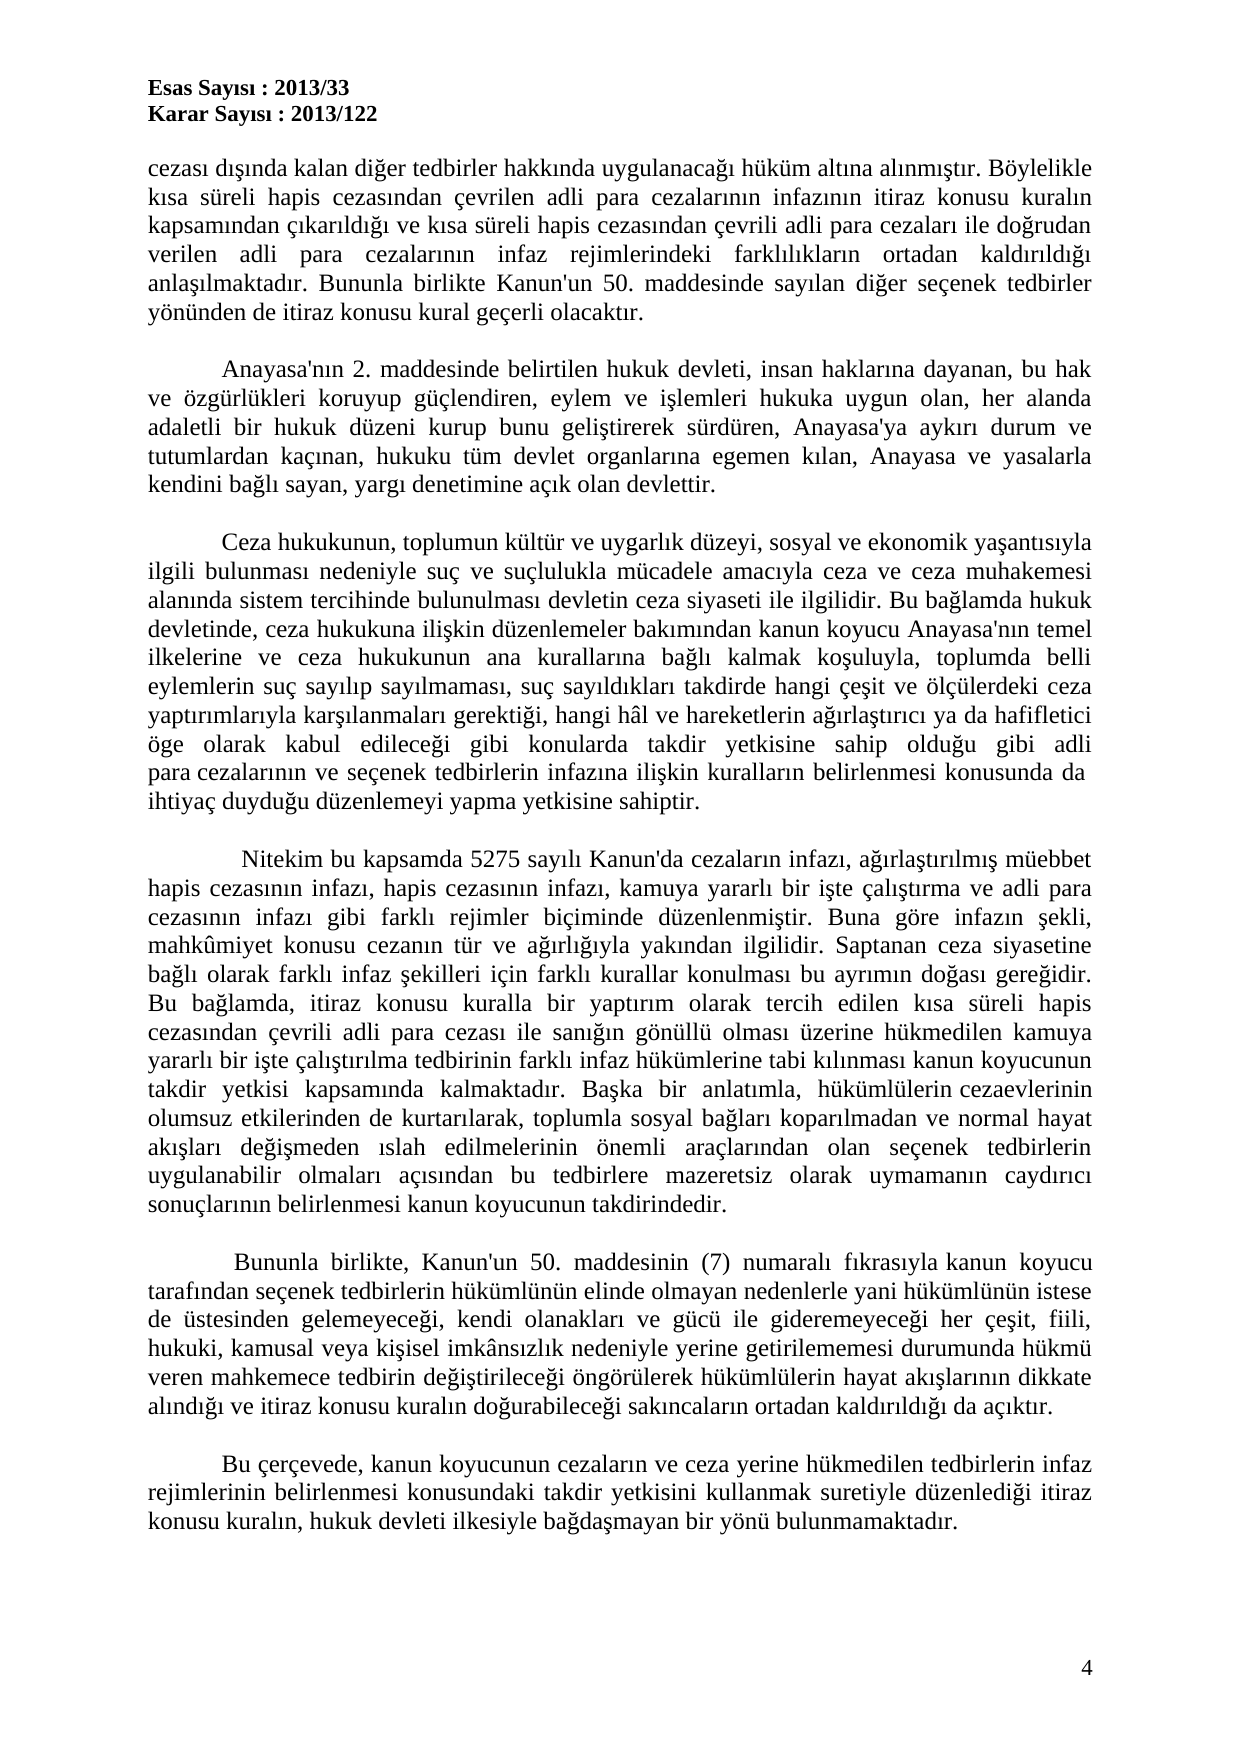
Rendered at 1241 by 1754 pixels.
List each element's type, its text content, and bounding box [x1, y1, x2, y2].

text Bu çerçevede, kanun koyucunun cezaların ve ceza yerine hükmedilen tedbirlerin infaz rejimlerinin belirlenmesi konusundaki takdir yetkisini kullanmak suretiyle düzenlediği itiraz konusu kuralın, hukuk devleti ilkesiyle bağdaşmayan bir yönü bulunmamaktadır. [148, 1449, 1093, 1535]
text Anayasa'nın 2. maddesinde belirtilen hukuk devleti, insan haklarına dayanan, bu hak ve özgürlükleri koruyup güçlendiren, eylem ve işlemleri hukuka uygun olan, her alanda adaletli bir hukuk düzeni kurup bunu geliştirerek sürdüren, Anayasa'ya aykırı durum ve tutumlardan kaçınan, hukuku tüm devlet organlarına egemen kılan, Anayasa ve yasalarla kendini bağlı sayan, yargı denetimine açık olan devlettir. [148, 354, 1093, 498]
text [148, 153, 1093, 325]
text Nitekim bu kapsamda 5275 sayılı Kanun'da cezaların infazı, ağırlaştırılmış müebbet hapis cezasının infazı, hapis cezasının infazı, kamuya yararlı bir işte çalıştırma ve adli para cezasının infazı gibi farklı rejimler biçiminde düzenlenmiştir. Buna göre infazın şekli, mahkûmiyet konusu cezanın tür ve ağırlığıyla yakından ilgilidir. Saptanan ceza siyasetine bağlı olarak farklı infaz şekilleri için farklı kurallar konulması bu ayrımın doğası gereğidir. Bu bağlamda, itiraz konusu kuralla bir yaptırım olarak tercih edilen kısa süreli hapis cezasından çevrili adli para cezası ile sanığın gönüllü olması üzerine hükmedilen kamuya yararlı bir işte çalıştırılma tedbirinin farklı infaz hükümlerine tabi kılınması kanun koyucunun takdir yetkisi kapsamında kalmaktadır. Başka bir anlatımla, hükümlülerin cezaevlerinin olumsuz etkilerinden de kurtarılarak, toplumla sosyal bağları koparılmadan ve normal hayat akışları değişmeden ıslah edilmelerinin önemli araçlarından olan seçenek tedbirlerin uygulanabilir olmaları açısından bu tedbirlere mazeretsiz olarak uymamanın caydırıcı sonuçlarının belirlenmesi kanun koyucunun takdirindedir. [148, 844, 1093, 1218]
text Ceza hukukunun, toplumun kültür ve uygarlık düzeyi, sosyal ve ekonomik yaşantısıyla ilgili bulunması nedeniyle suç ve suçlulukla mücadele amacıyla ceza ve ceza muhakemesi alanında sistem tercihinde bulunulması devletin ceza siyaseti ile ilgilidir. Bu bağlamda hukuk devletinde, ceza hukukuna ilişkin düzenlemeler bakımından kanun koyucu Anayasa'nın temel ilkelerine ve ceza hukukunun ana kurallarına bağlı kalmak koşuluyla, toplumda belli eylemlerin suç sayılıp sayılmaması, suç sayıldıkları takdirde hangi çeşit ve ölçülerdeki ceza yaptırımlarıyla karşılanmaları gerektiği, hangi hâl ve hareketlerin ağırlaştırıcı ya da hafifletici öge olarak kabul edileceği gibi konularda takdir yetkisine sahip olduğu gibi adli para cezalarının ve seçenek tedbirlerin infazına ilişkin kuralların belirlenmesi konusunda da ihtiyaç duyduğu düzenlemeyi yapma yetkisine sahiptir. [148, 527, 1093, 815]
text Bununla birlikte, Kanun'un 50. maddesinin (7) numaralı fıkrasıyla kanun koyucu tarafından seçenek tedbirlerin hükümlünün elinde olmayan nedenlerle yani hükümlünün istese de üstesinden gelemeyeceği, kendi olanakları ve gücü ile gideremeyeceği her çeşit, fiili, hukuki, kamusal veya kişisel imkânsızlık nedeniyle yerine getirilememesi durumunda hükmü veren mahkemece tedbirin değiştirileceği öngörülerek hükümlülerin hayat akışlarının dikkate alındığı ve itiraz konusu kuralın doğurabileceği sakıncaların ortadan kaldırıldığı da açıktır. [148, 1247, 1093, 1419]
